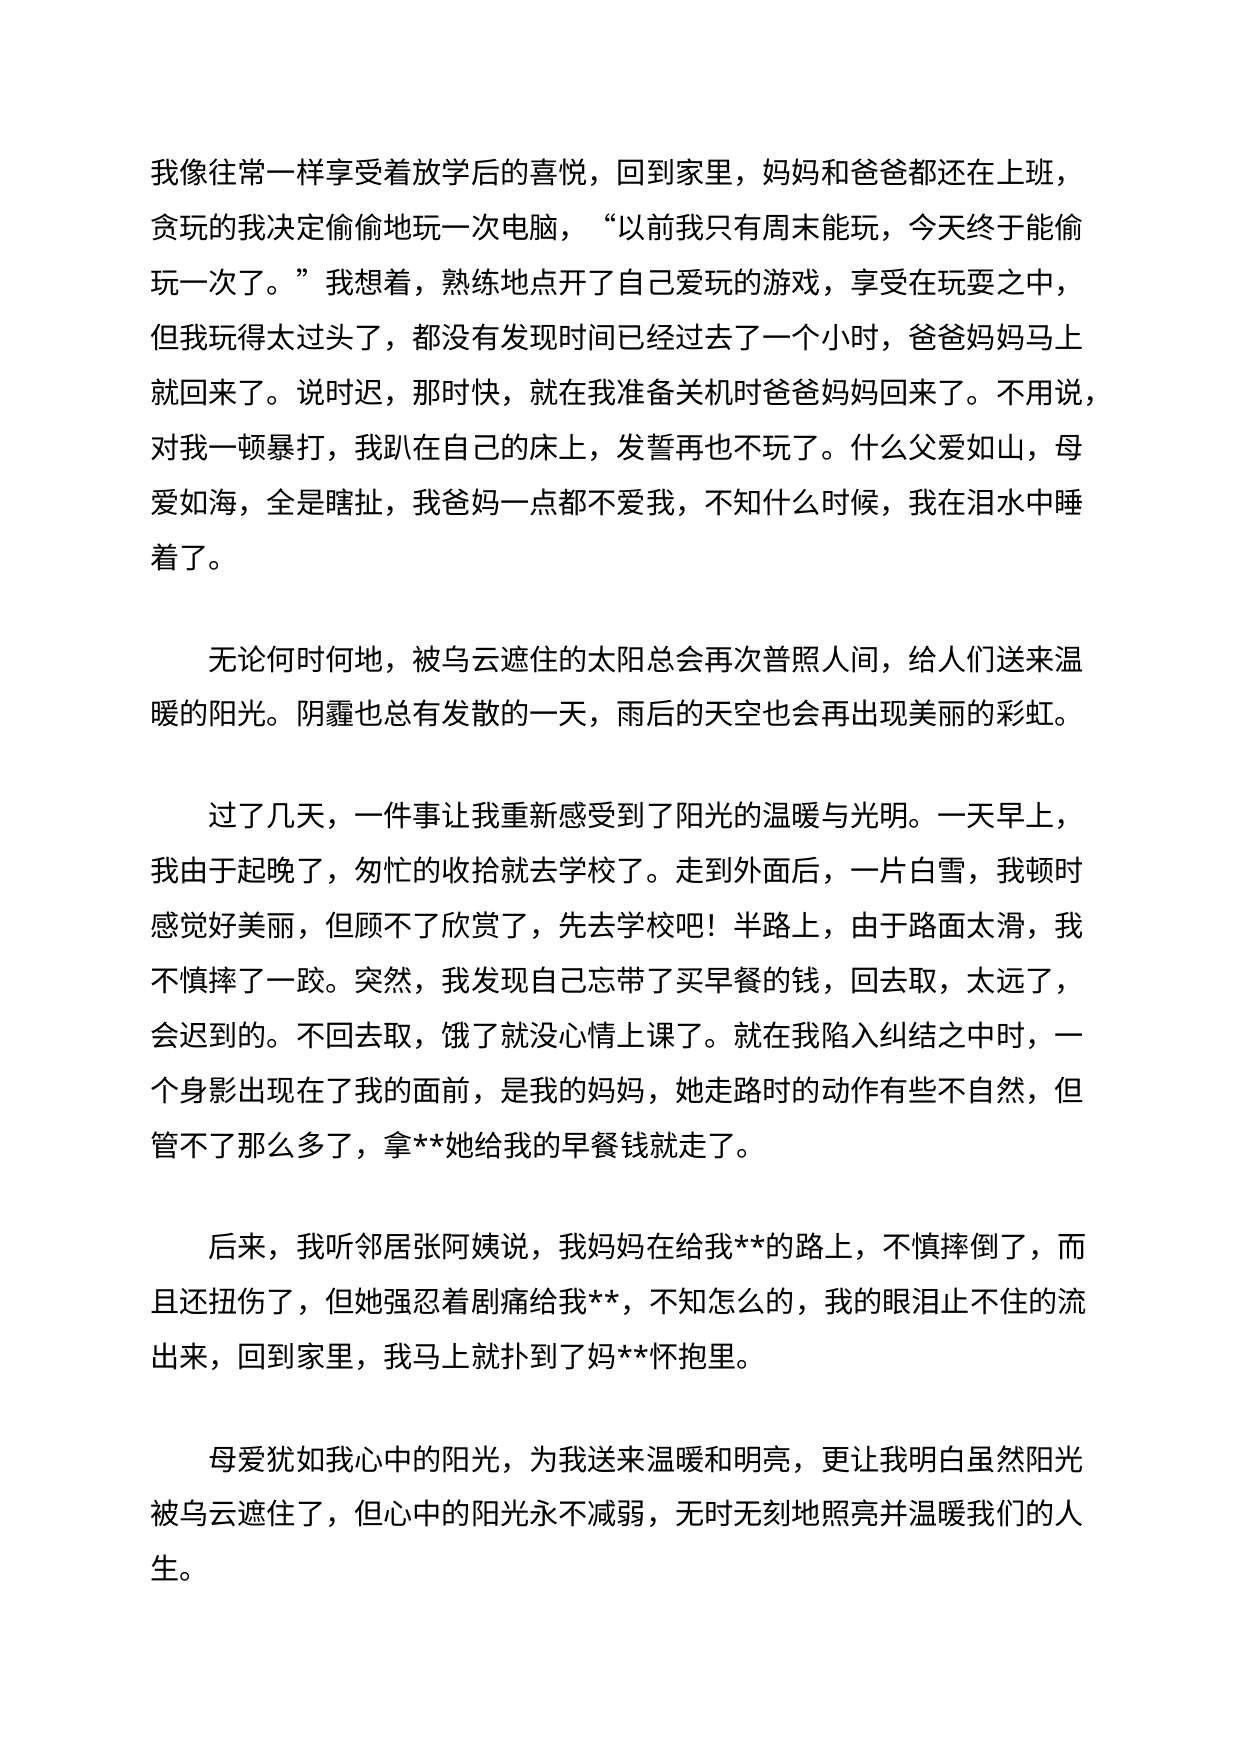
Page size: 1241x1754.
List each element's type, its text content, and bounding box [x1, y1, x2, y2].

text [150, 150, 1090, 577]
text 过了几天，一件事让我重新感受到了阳光的温暖与光明。一天早上，我由于起晚了，匆忙的收拾就去学校了。走到外面后，一片白雪，我顿时感觉好美丽，但顾不了欣赏了，先去学校吧！半路上，由于路面太滑，我不慎摔了一跤。突然，我发现自己忘带了买早餐的钱，回去取，太远了，会迟到的。不回去取，饿了就没心情上课了。就在我陷入纠结之中时，一个身影出现在了我的面前，是我的妈妈，她走路时的动作有些不自然，但管不了那么多了，拿**她给我的早餐钱就走了。 [150, 793, 1090, 1164]
text 无论何时何地，被乌云遮住的太阳总会再次普照人间，给人们送来温暖的阳光。阴霾也总有发散的一天，雨后的天空也会再出现美丽的彩虹。 [150, 636, 1090, 733]
text 母爱犹如我心中的阳光，为我送来温暖和明亮，更让我明白虽然阳光被乌云遮住了，但心中的阳光永不减弱，无时无刻地照亮并温暖我们的人生。 [150, 1436, 1090, 1588]
text 后来，我听邻居张阿姨说，我妈妈在给我**的路上，不慎摔倒了，而且还扭伤了，但她强忍着剧痛给我**，不知怎么的，我的眼泪止不住的流出来，回到家里，我马上就扑到了妈**怀抱里。 [150, 1224, 1090, 1376]
